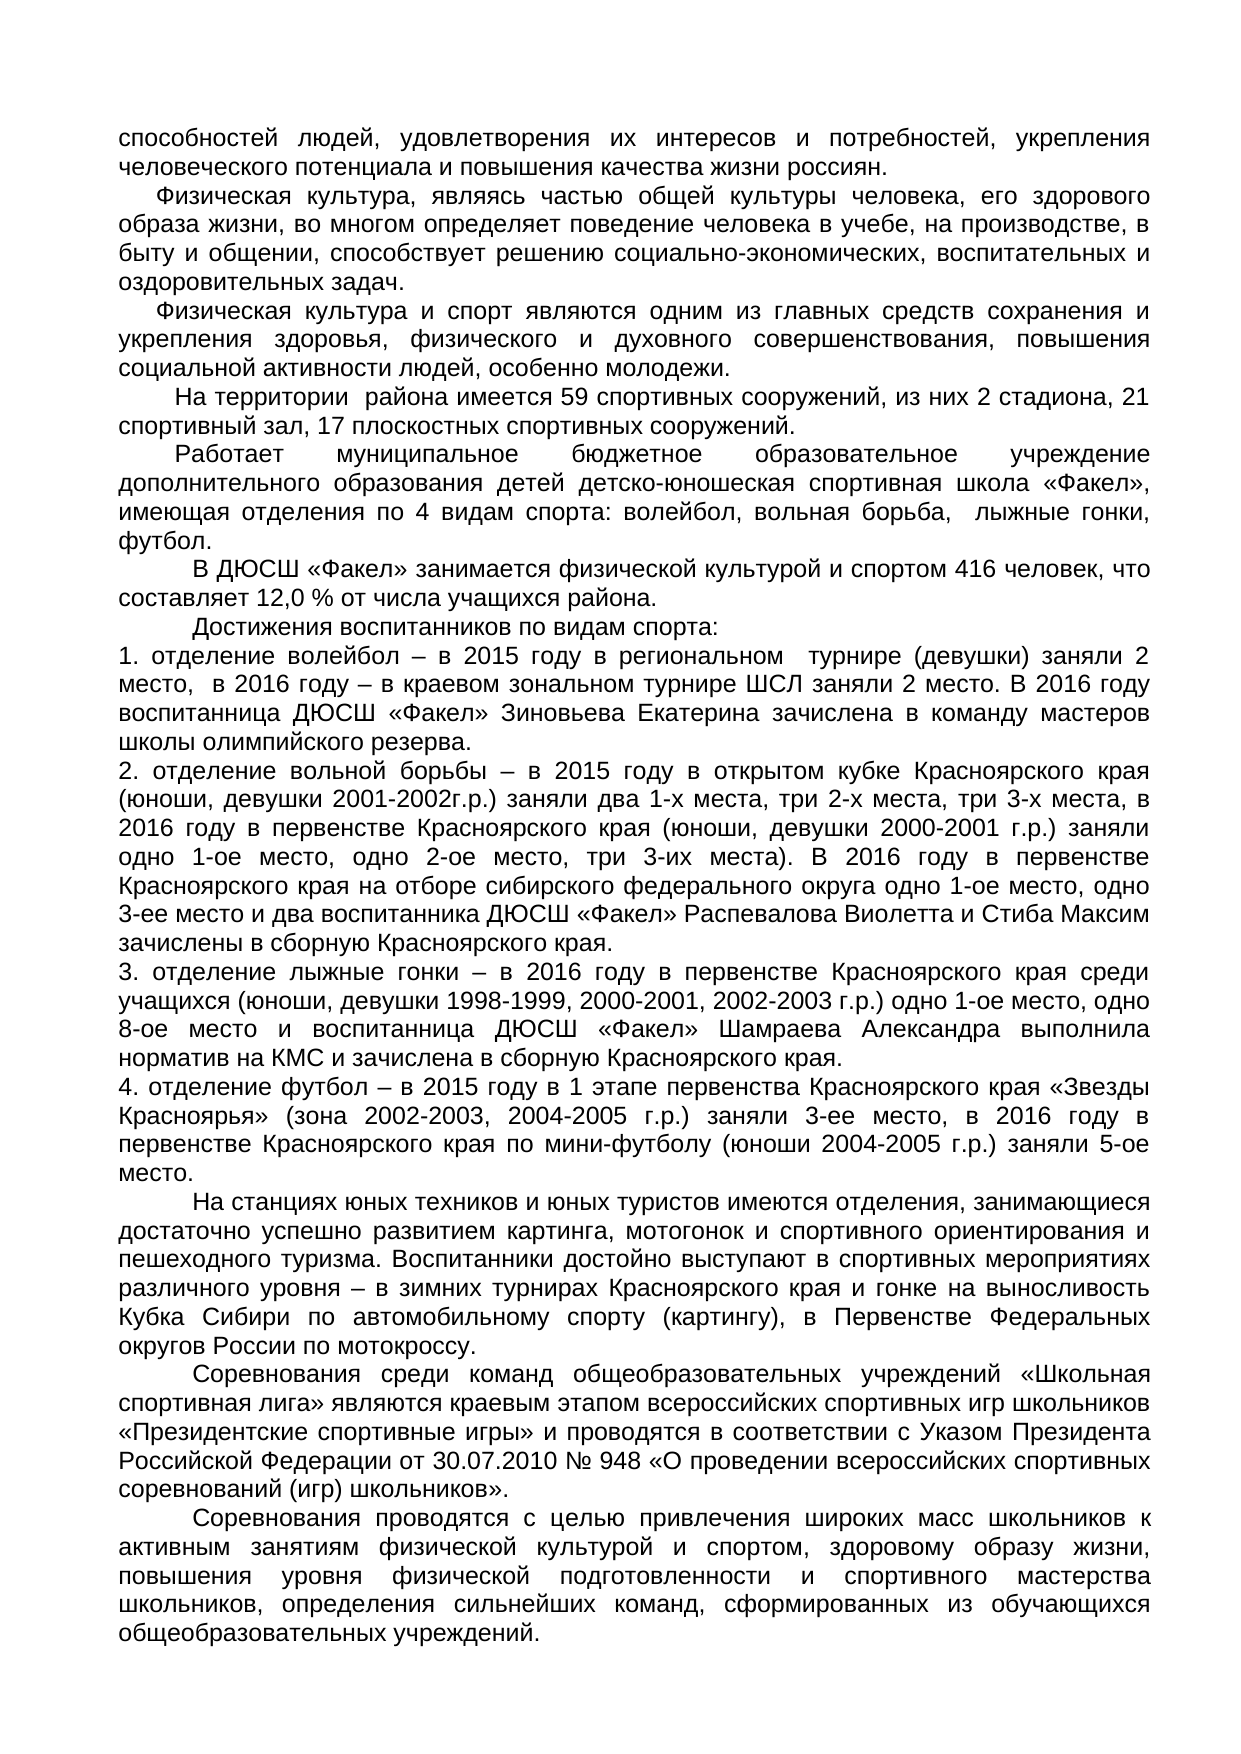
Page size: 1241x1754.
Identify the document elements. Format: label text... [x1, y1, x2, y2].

text 2. отделение вольной борьбы – в 2015 году в открытом кубке Красноярского края (юноши, девушки 2001-2002г.р.) заняли два 1-х места, три 2-х места, три 3-х места, в 2016 году в первенстве Красноярского края (юноши, девушки 2000-.р.) заняли одно 1-ое место, одно 2-ое место, три 3-их места). В 2016 году в первенстве Красноярского края на отборе сибирского федерального округа одно 1-ое место, одно 3-ее место и два воспитанника ДЮСШ «Факел» Распевалова Виолетта и Стиба Максим зачислены в сборную Красноярского края. [118, 756, 1152, 957]
text Соревнования среди команд общеобразовательных учреждений «Школьная спортивная лига» являются краевым этапом всероссийских спортивных игр школьников «Президентские спортивные игры» и проводятся в соответствии с Указом Президента Российской Федерации от 30.07.2010 № 948 «О проведении всероссийских спортивных соревнований (игр) школьников». [118, 1359, 1152, 1503]
text Работает муниципальное бюджетное образовательное учреждение дополнительного образования детей детско-юношеская спортивная школа «Факел», имеющая отделения по 4 видам спорта: волейбол, вольная борьба, лыжные гонки, футбол. [118, 439, 1152, 554]
text В ДЮСШ «Факел» занимается физической культурой и спортом 416 человек, что составляет 12,0 % от числа учащихся района. [118, 554, 1152, 612]
text Физическая культура, являясь частью общей культуры человека, его здорового образа жизни, во многом определяет поведение человека в учебе, на производстве, в быту и общении, способствует решению социально-экономических, воспитательных и оздоровительных задач. [118, 181, 1152, 296]
text 1. отделение волейбол – в 2015 году в региональном турнире (девушки) заняли 2 место, в 2016 году – в краевом зональном турнире ШСЛ заняли 2 место. В 2016 году воспитанница ДЮСШ «Факел» Зиновьева Екатерина зачислена в команду мастеров школы олимпийского резерва. [118, 641, 1152, 756]
text 4. отделение футбол – в 2015 году в 1 этапе первенства Красноярского края «Звезды Красноярья» (зона 2002-2003, 2004-.р.) заняли 3-ее место, в 2016 году в первенстве Красноярского края по мини-футболу (юноши 2004-.р.) заняли 5-ое место. [118, 1072, 1152, 1187]
text Достижения воспитанников по видам спорта: [118, 612, 1152, 641]
text Соревнования проводятся с целью привлечения широких масс школьников к активным занятиям физической культурой и спортом, здоровому образу жизни, повышения уровня физической подготовленности и спортивного мастерства школьников, определения сильнейших команд, сформированных из обучающихся общеобразовательных учреждений. [118, 1503, 1152, 1647]
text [118, 123, 1152, 181]
text На станциях юных техников и юных туристов имеются отделения, занимающиеся достаточно успешно развитием картинга, мотогонок и спортивного ориентирования и пешеходного туризма. Воспитанники достойно выступают в спортивных мероприятиях различного уровня – в зимних турнирах Красноярского края и гонке на выносливость Кубка Сибири по автомобильному спорту (картингу), в Первенстве Федеральных округов России по мотокроссу. [118, 1187, 1152, 1359]
text Физическая культура и спорт являются одним из главных средств сохранения и укрепления здоровья, физического и духовного совершенствования, повышения социальной активности людей, особенно молодежи. [118, 296, 1152, 382]
text 3. отделение лыжные гонки – в 2016 году в первенстве Красноярского края среди учащихся (юноши, девушки 1998-1999, 2000-2001, 2002-.р.) одно 1-ое место, одно 8-ое место и воспитанница ДЮСШ «Факел» Шамраева Александра выполнила норматив на КМС и зачислена в сборную Красноярского края. [118, 957, 1152, 1072]
text На территории района имеется 59 спортивных сооружений, из них 2 стадиона, 21 спортивный зал, 17 плоскостных спортивных сооружений. [118, 382, 1152, 439]
